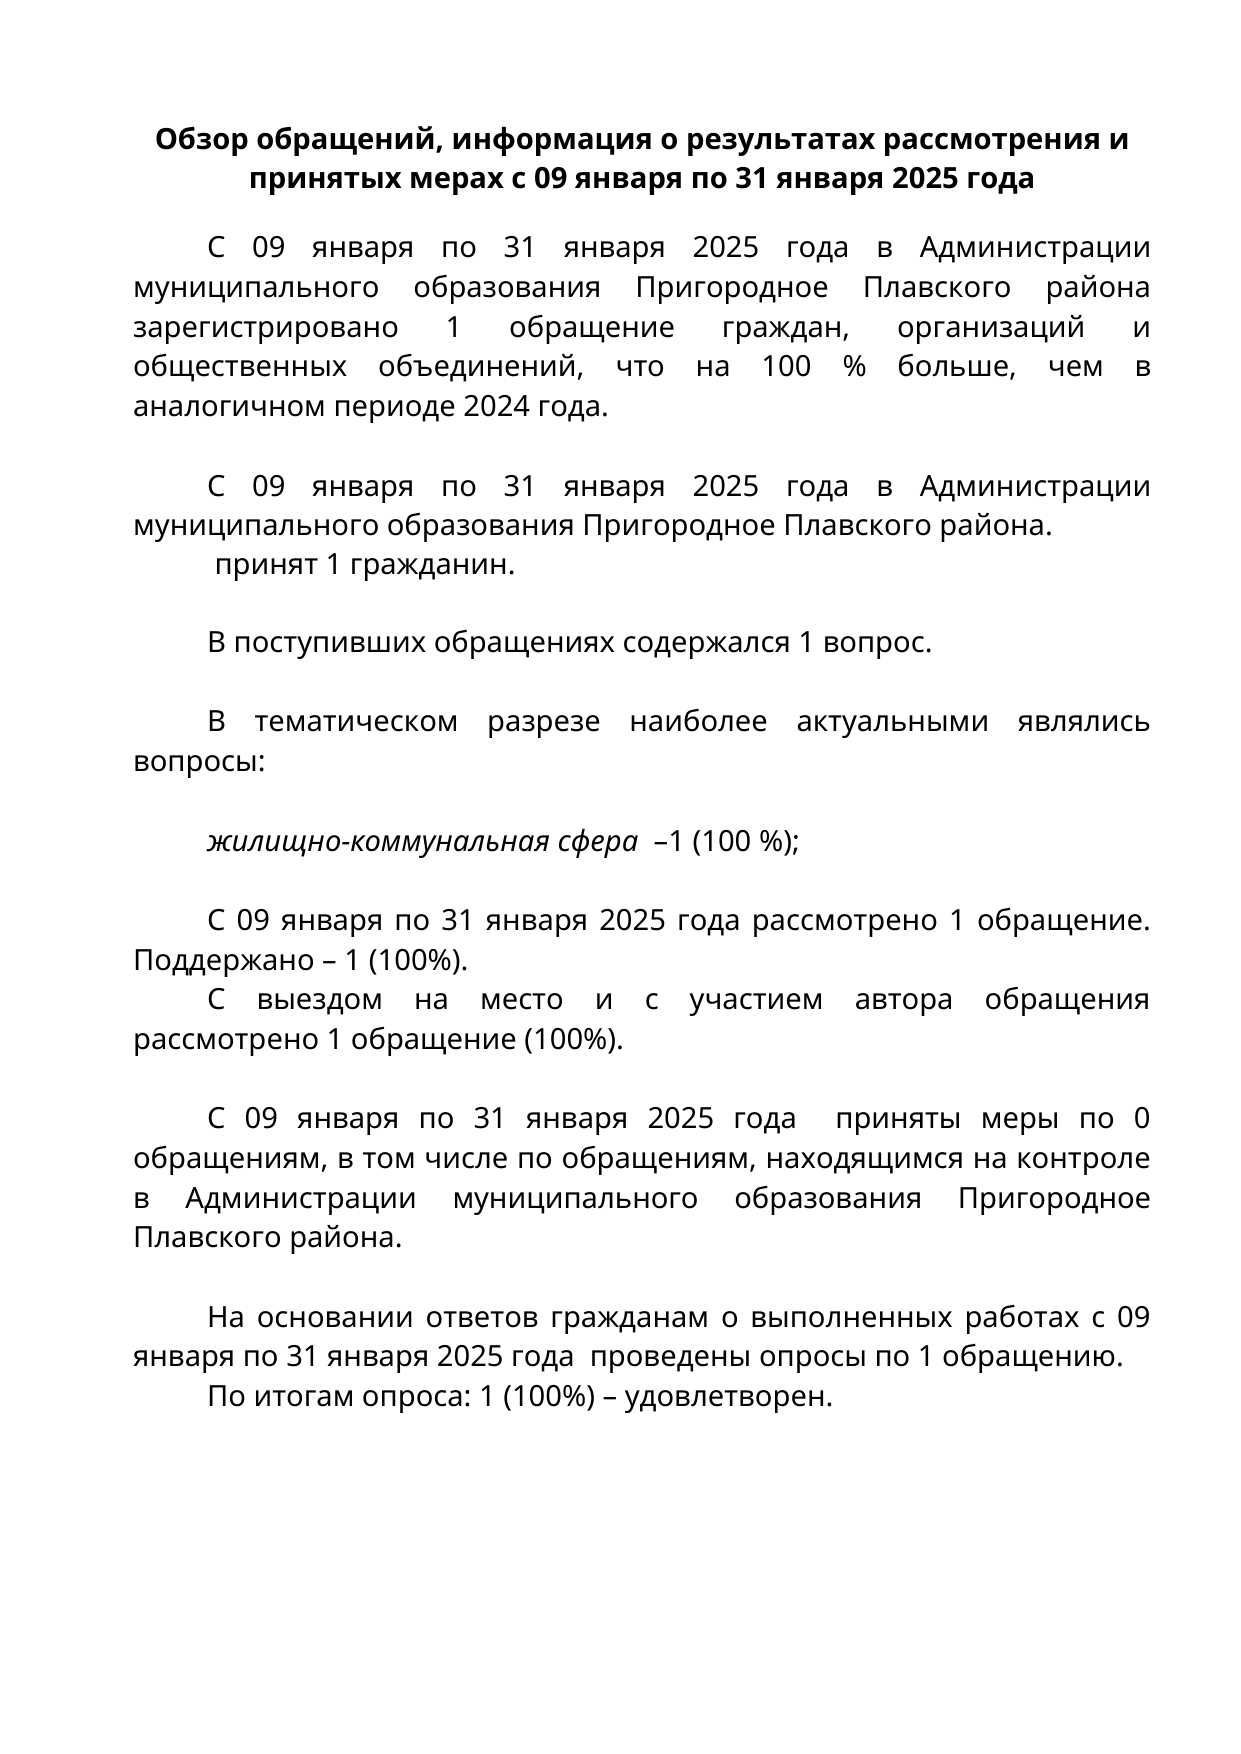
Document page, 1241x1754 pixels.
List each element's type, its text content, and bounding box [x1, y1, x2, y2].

text С 09 января по 31 января 2025 года рассмотрено 1 обращение. Поддержано – 1 (100%). [133, 899, 1152, 978]
text В поступивших обращениях содержался 1 вопрос. [133, 621, 1152, 661]
text С выездом на место и с участием автора обращения рассмотрено 1 обращение (100%). [133, 978, 1152, 1058]
text На основании ответов гражданам о выполненных работах с 09 января по 31 января 2025 года проведены опросы по 1 обращению. [133, 1296, 1152, 1375]
text Обзор обращений, информация о результатах рассмотрения и принятых мерах с 09 января по 31 января 2025 года [133, 118, 1152, 197]
text жилищно-коммунальная сфера –1 (100 %); [133, 820, 1152, 859]
text По итогам опроса: 1 (100%) – удовлетворен. [133, 1375, 1152, 1415]
text С 09 января по 31 января 2025 года приняты меры по 0 обращениям, в том числе по обращениям, находящимся на контроле в Администрации муниципального образования Пригородное Плавского района. [133, 1098, 1152, 1256]
text В тематическом разрезе наиболее актуальными являлись вопросы: [133, 701, 1152, 780]
text С 09 января по 31 января 2025 года в Администрации муниципального образования Пригородное Плавского района зарегистрировано 1 обращение граждан, организаций и общественных объединений, что на 100 % больше, чем в аналогичном периоде 2024 года. [133, 227, 1152, 425]
text С 09 января по 31 января 2025 года в Администрации муниципального образования Пригородное Плавского района. [133, 465, 1152, 544]
text принят 1 гражданин. [133, 544, 1152, 582]
